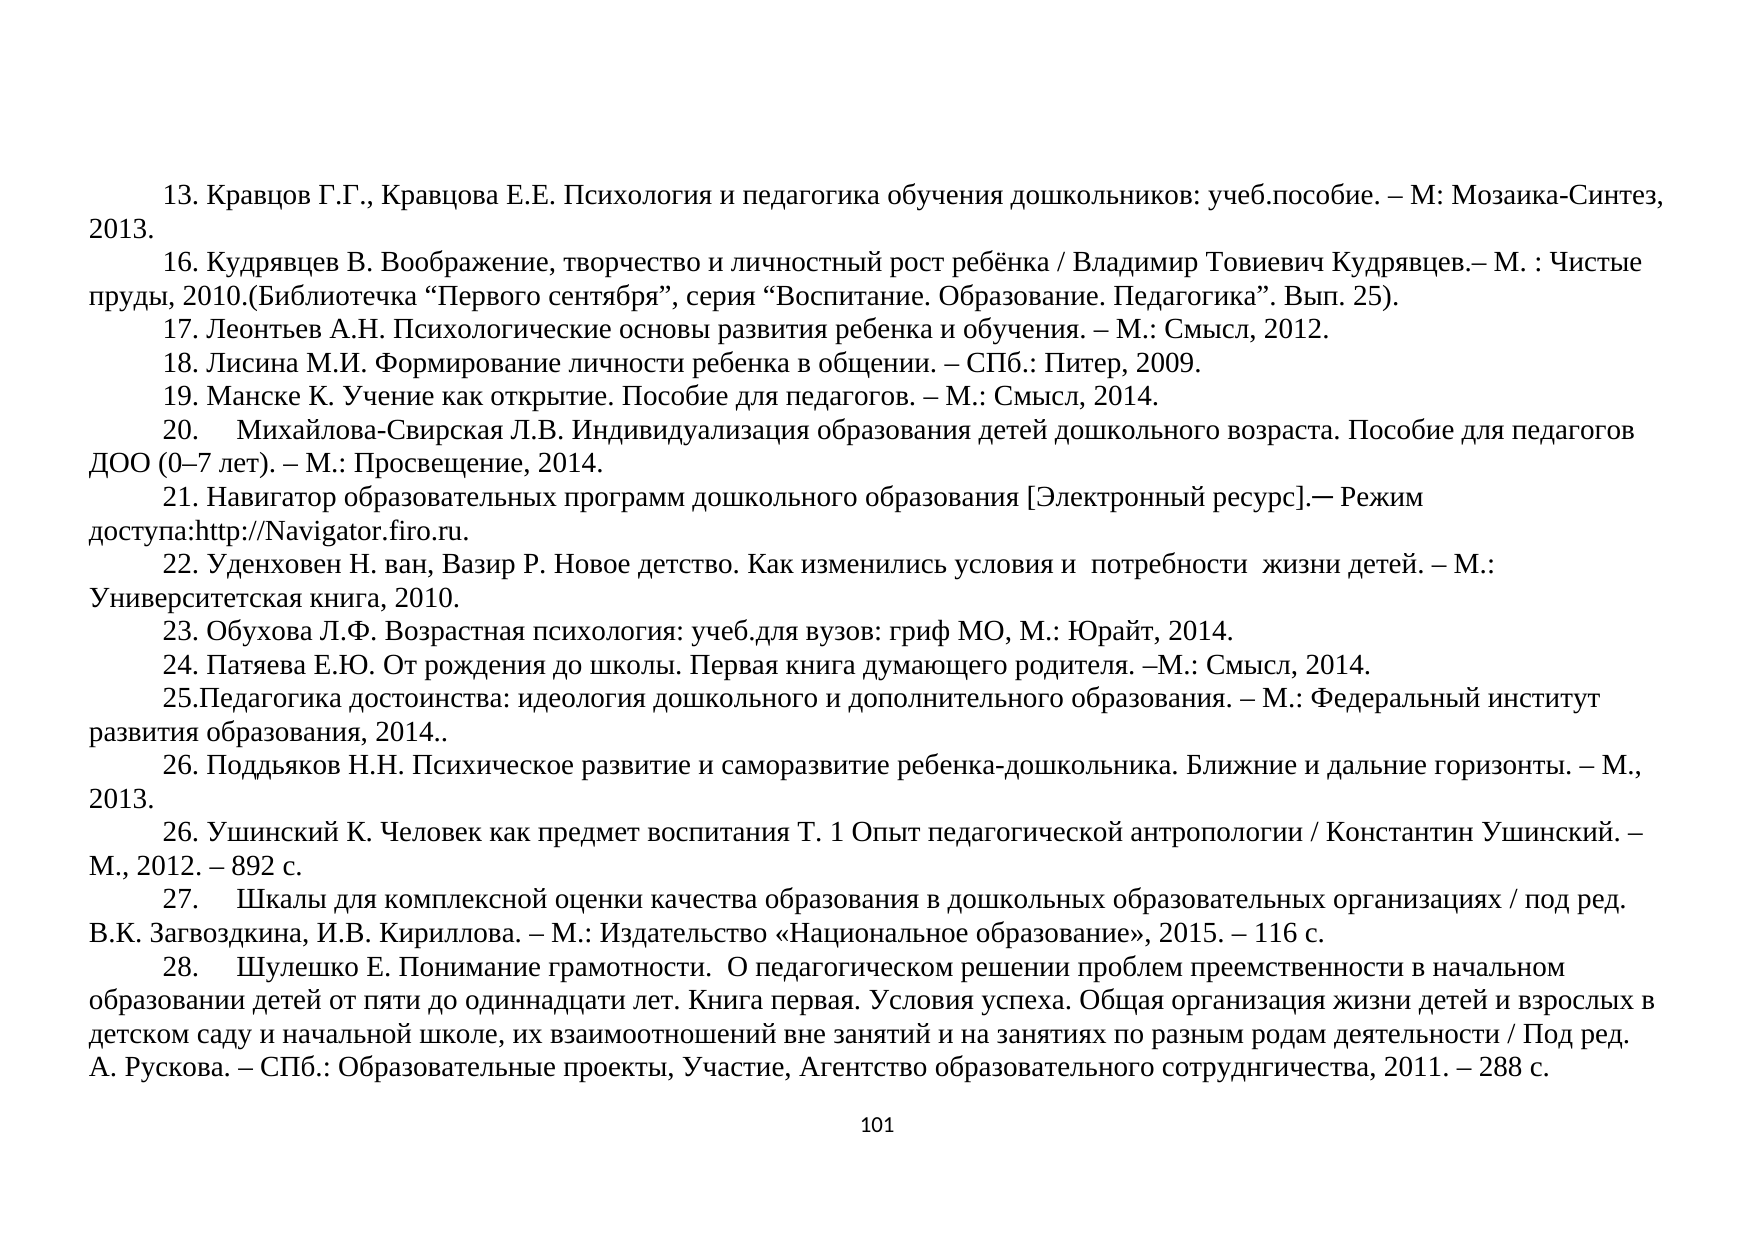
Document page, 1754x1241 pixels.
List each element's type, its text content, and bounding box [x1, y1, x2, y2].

text 24. Патяева Е.Ю. От рождения до школы. Первая книга думающего родителя. –М.: Смысл, 2014. [89, 647, 1665, 680]
text 21. Навигатор образовательных программ дошкольного образования [Электронный ресурс].─ Режим доступа:http://Navigator.firo.ru. [89, 479, 1665, 546]
text 26. Поддьяков Н.Н. Психическое развитие и саморазвитие ребенка-дошкольника. Ближние и дальние горизонты. – М., 2013. [89, 747, 1665, 814]
text 13. Кравцов Г.Г., Кравцова Е.Е. Психология и педагогика обучения дошкольников: учеб.пособие. – М: Мозаика-Синтез, 2013. [89, 177, 1665, 244]
text 23. Обухова Л.Ф. Возрастная психология: учеб.для вузов: гриф МО, М.: Юрайт, 2014. [89, 613, 1665, 647]
text 25.Педагогика достоинства: идеология дошкольного и дополнительного образования. – М.: Федеральный институт развития образования, 2014.. [89, 680, 1665, 747]
text 20. Михайлова-Свирская Л.В. Индивидуализация образования детей дошкольного возраста. Пособие для педагогов ДОО (0–7 лет). – М.: Просвещение, 2014. [89, 412, 1665, 479]
text 17. Леонтьев А.Н. Психологические основы развития ребенка и обучения. – М.: Смысл, 2012. [89, 311, 1665, 345]
text 16. Кудрявцев В. Воображение, творчество и личностный рост ребёнка / Владимир Товиевич Кудрявцев.– М. : Чистые пруды, 2010.(Библиотечка “Первого сентября”, серия “Воспитание. Образование. Педагогика”. Вып. 25). [89, 244, 1665, 311]
text 28. Шулешко Е. Понимание грамотности. О педагогическом решении проблем преемственности в начальном образовании детей от пяти до одиннадцати лет. Книга первая. Условия успеха. Общая организация жизни детей и взрослых в детском саду и начальной школе, их взаимоотношений вне занятий и на занятиях по разным родам деятельности / Под ред. А. Рускова. – СПб.: Образовательные проекты, Участие, Агентство образовательного сотруднгичества, 2011. – 288 с. [89, 949, 1665, 1083]
text 19. Манске К. Учение как открытие. Пособие для педагогов. – М.: Смысл, 2014. [89, 378, 1665, 412]
text 22. Уденховен Н. ван, Вазир Р. Новое детство. Как изменились условия и потребности жизни детей. – М.: Университетская книга, 2010. [89, 546, 1665, 613]
text 18. Лисина М.И. Формирование личности ребенка в общении. – СПб.: Питер, 2009. [89, 345, 1665, 378]
text 27. Шкалы для комплексной оценки качества образования в дошкольных образовательных организациях / под ред. В.К. Загвоздкина, И.В. Кириллова. – М.: Издательство «Национальное образование», 2015. – 116 с. [89, 882, 1665, 949]
text 26. Ушинский К. Человек как предмет воспитания Т. 1 Опыт педагогической антропологии / Константин Ушинский. – М., 2012. – 892 с. [89, 814, 1665, 882]
